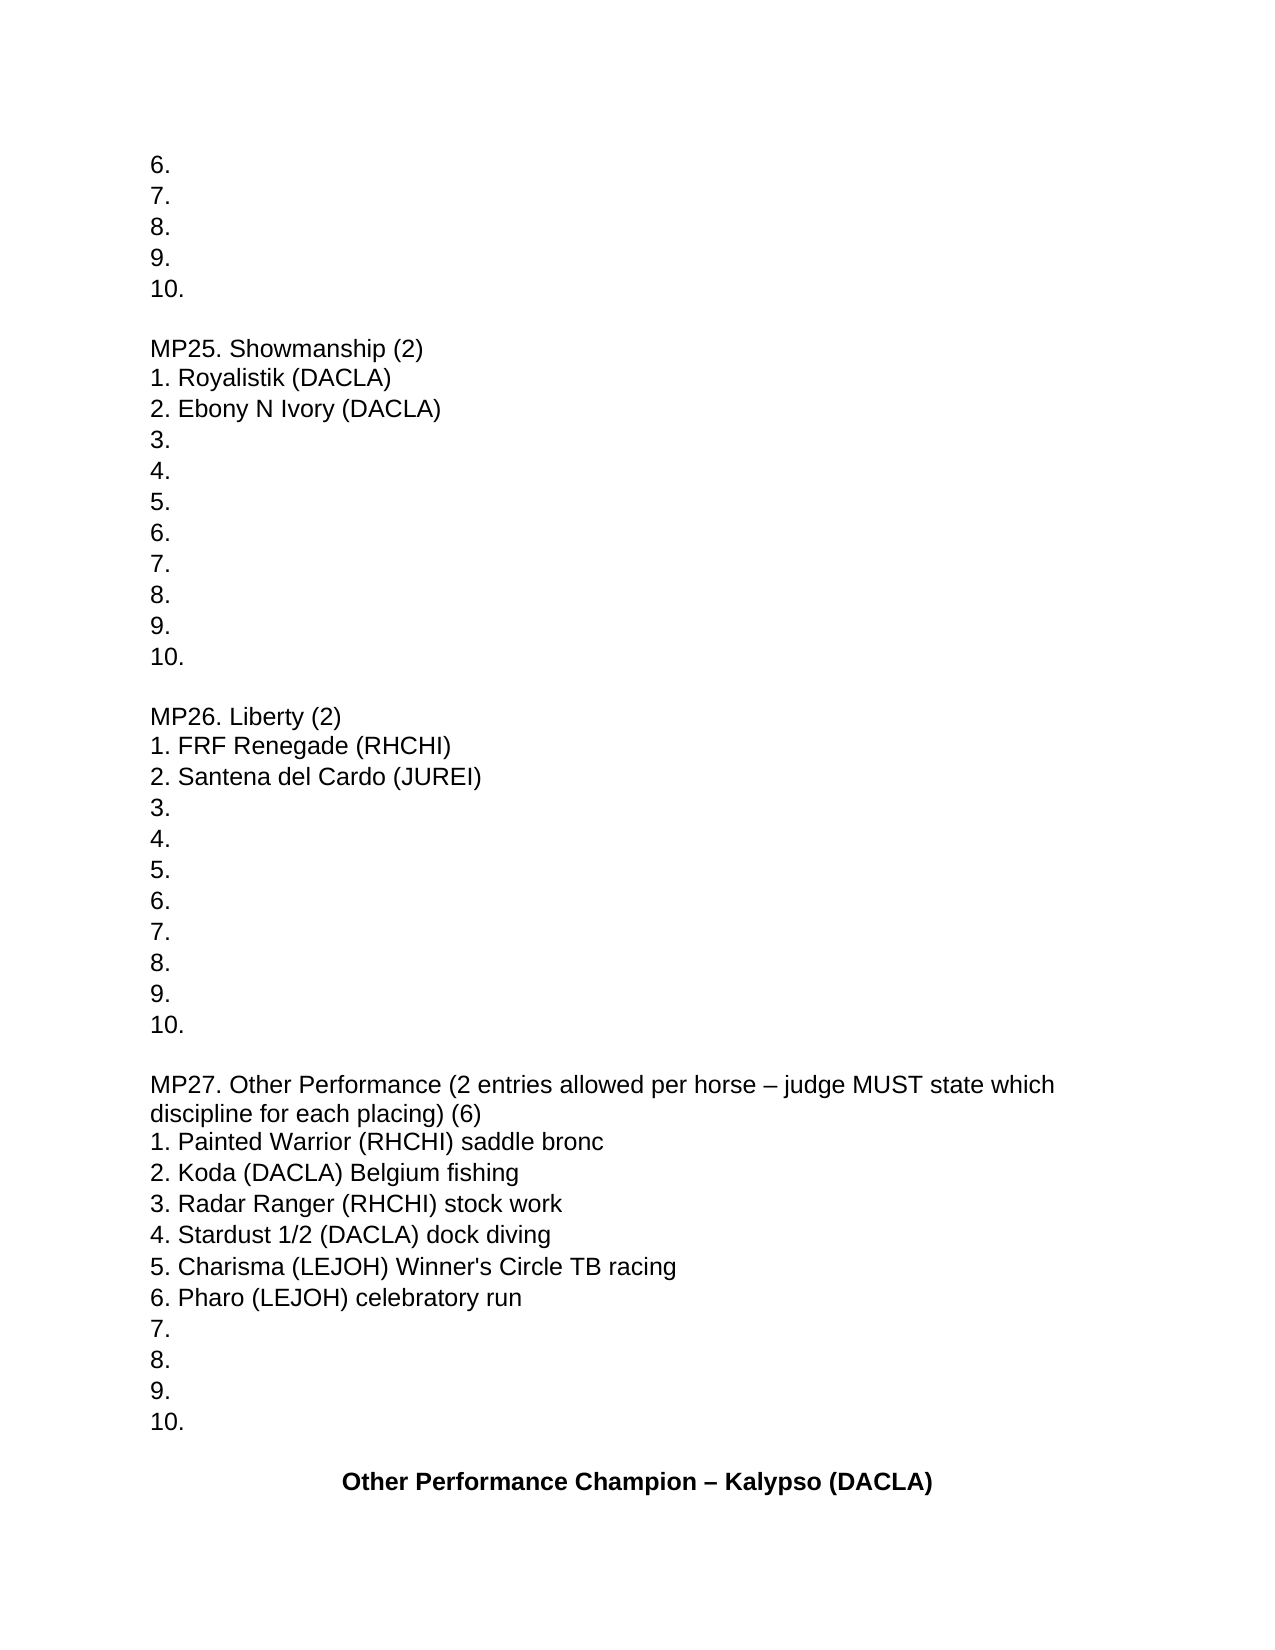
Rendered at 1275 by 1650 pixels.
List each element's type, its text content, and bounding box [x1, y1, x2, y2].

text 3. [150, 425, 1125, 453]
text 10. [150, 1010, 1125, 1039]
text 9. [150, 979, 1125, 1008]
text 4. Stardust 1/2 (DACLA) dock diving [150, 1220, 1125, 1249]
text 7. [150, 549, 1125, 578]
text 2. Koda (DACLA) Belgium fishing [150, 1158, 1125, 1187]
text 1. Royalistik (DACLA) [150, 363, 1125, 391]
text 6. [150, 518, 1125, 547]
text 5. [150, 487, 1125, 516]
text 8. [150, 212, 1125, 241]
text 3. Radar Ranger (RHCHI) stock work [150, 1189, 1125, 1218]
text 2. Santena del Cardo (JUREI) [150, 762, 1125, 790]
text 6. Pharo (LEJOH) celebratory run [150, 1282, 1125, 1311]
text 5. [150, 855, 1125, 883]
text Other Performance Champion – Kalypso (DACLA) [150, 1466, 1125, 1495]
text 2. Ebony N Ivory (DACLA) [150, 394, 1125, 422]
text 3. [150, 793, 1125, 821]
text MP25. Showmanship (2) [150, 334, 1125, 363]
text 6. [150, 886, 1125, 914]
text 6. [150, 150, 1125, 179]
text 7. [150, 917, 1125, 946]
text 9. [150, 611, 1125, 640]
text 4. [150, 824, 1125, 852]
text 7. [150, 181, 1125, 210]
text MP26. Liberty (2) [150, 702, 1125, 731]
text 10. [150, 274, 1125, 303]
text 9. [150, 1376, 1125, 1404]
text 10. [150, 1407, 1125, 1435]
text 8. [150, 948, 1125, 977]
text 1. FRF Renegade (RHCHI) [150, 731, 1125, 759]
text 10. [150, 642, 1125, 671]
text 7. [150, 1313, 1125, 1342]
text 1. Painted Warrior (RHCHI) saddle bronc [150, 1127, 1125, 1156]
text MP27. Other Performance (2 entries allowed per horse – judge MUST state which discipline for each placing) (6) [150, 1070, 1125, 1127]
text 8. [150, 1344, 1125, 1373]
text 9. [150, 243, 1125, 272]
text 4. [150, 456, 1125, 484]
text 5. Charisma (LEJOH) Winner's Circle TB racing [150, 1251, 1125, 1280]
text 8. [150, 580, 1125, 609]
